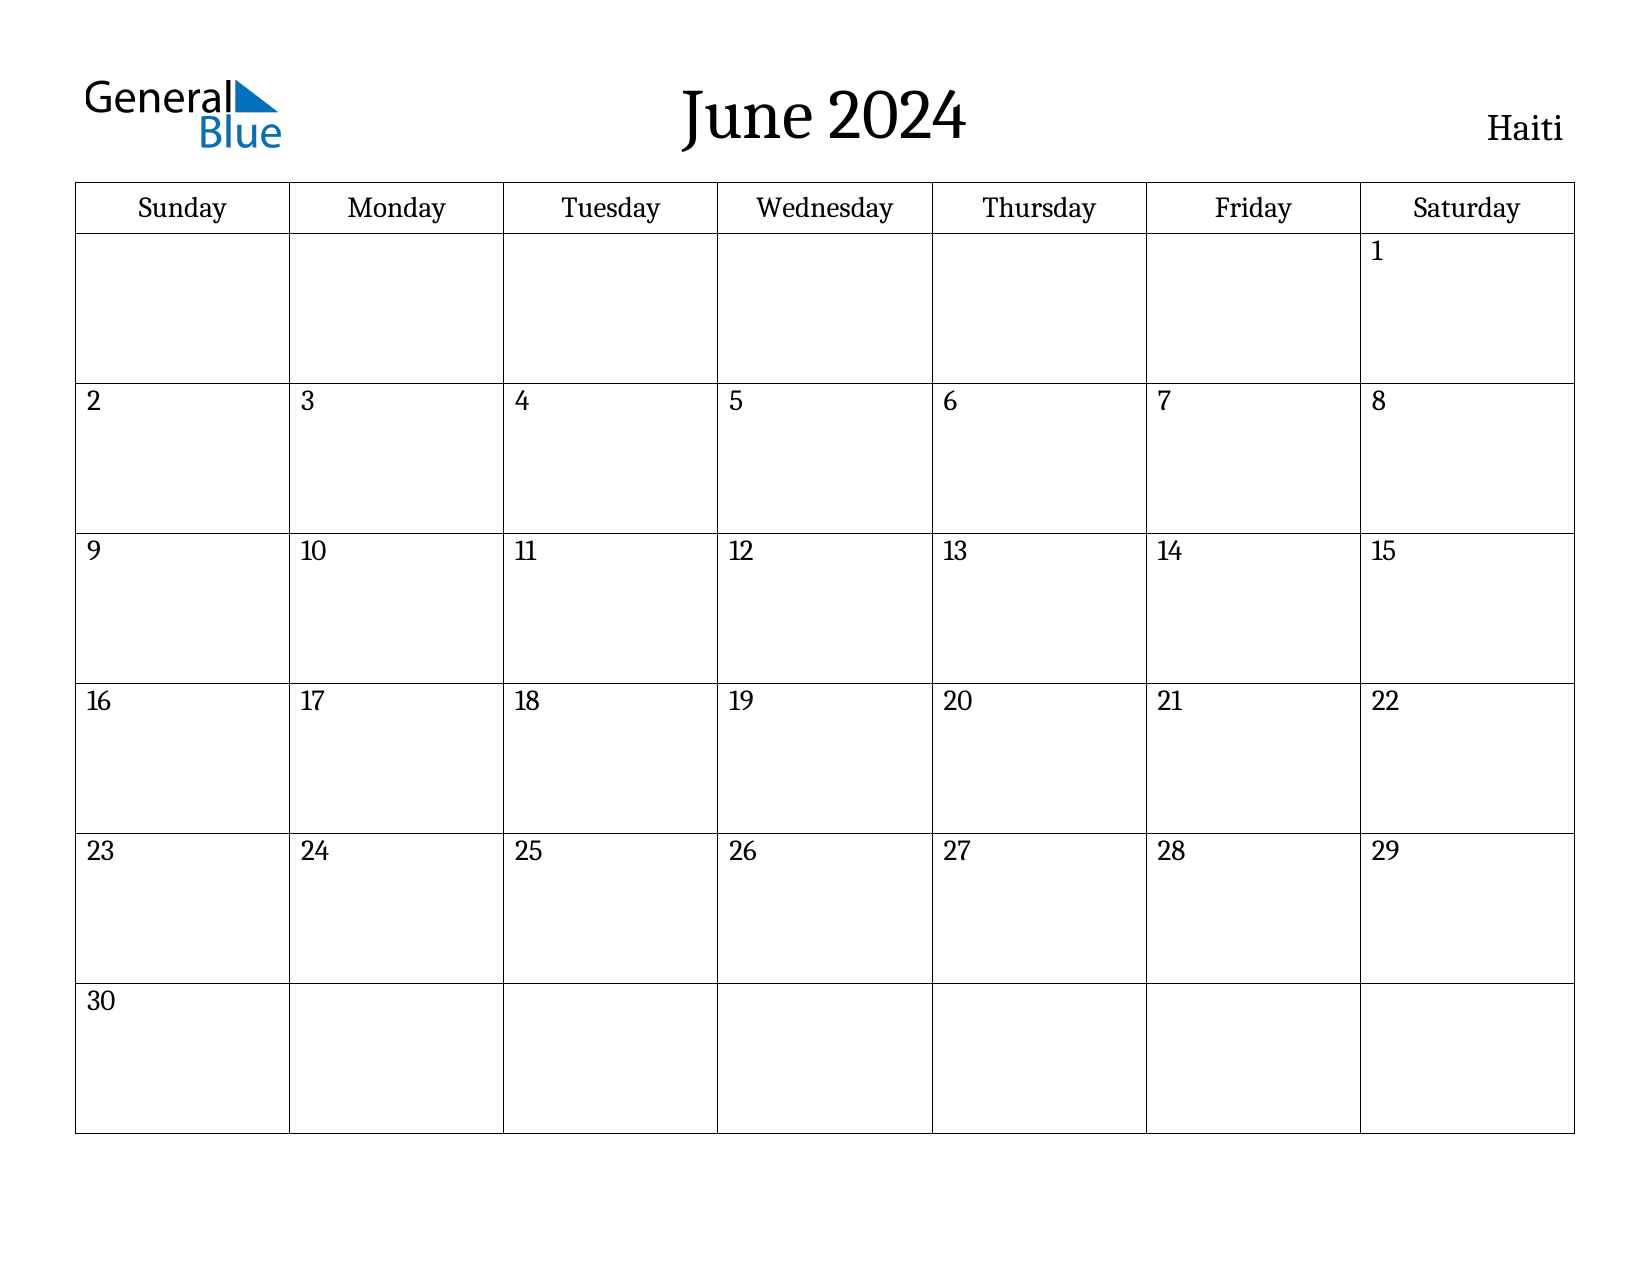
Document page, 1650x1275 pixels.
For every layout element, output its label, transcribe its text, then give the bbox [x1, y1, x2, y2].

table_cell 14 [1147, 534, 1360, 567]
table_cell [1361, 984, 1574, 1017]
table_cell [1361, 267, 1574, 383]
table_cell 4 [504, 384, 717, 417]
table_cell [290, 567, 503, 683]
table_cell [1361, 417, 1574, 533]
table_cell [504, 717, 717, 833]
table_cell 29 [1361, 834, 1574, 867]
table_cell [933, 567, 1146, 683]
table_cell 5 [718, 384, 932, 417]
table_cell [290, 984, 503, 1017]
table_cell 28 [1147, 834, 1360, 867]
table_cell [933, 1018, 1146, 1133]
table_cell [504, 417, 717, 533]
table_cell 17 [290, 684, 503, 717]
table_cell 2 [76, 384, 289, 417]
table_cell [1147, 567, 1360, 683]
table_cell 24 [290, 834, 503, 867]
table_cell 22 [1361, 684, 1574, 717]
table_cell 20 [933, 684, 1146, 717]
table_cell 27 [933, 834, 1146, 867]
table_cell [290, 1018, 503, 1133]
table_cell [1147, 267, 1360, 383]
table_cell [76, 868, 289, 983]
table_cell [1147, 1018, 1360, 1133]
table_cell [76, 267, 289, 383]
table_cell [718, 1018, 932, 1133]
table_cell [1147, 234, 1360, 267]
table_cell [933, 267, 1146, 383]
table_cell 10 [290, 534, 503, 567]
table_cell [504, 984, 717, 1017]
table_cell [290, 717, 503, 833]
table_cell [76, 567, 289, 683]
table_cell [718, 267, 932, 383]
table_cell [718, 417, 932, 533]
table_cell [933, 717, 1146, 833]
table_cell [718, 984, 932, 1017]
table_cell [718, 868, 932, 983]
table_cell 16 [76, 684, 289, 717]
table_cell [290, 417, 503, 533]
table_cell [933, 417, 1146, 533]
table_cell 1 [1361, 234, 1574, 267]
table_cell Saturday [1361, 183, 1574, 233]
table_cell [76, 717, 289, 833]
table_cell 7 [1147, 384, 1360, 417]
table_header June 2024 [504, 75, 1146, 182]
table_cell [718, 717, 932, 833]
table_cell 3 [290, 384, 503, 417]
table_cell 6 [933, 384, 1146, 417]
table_cell [504, 267, 717, 383]
table_cell Monday [290, 183, 503, 233]
table_cell [933, 868, 1146, 983]
table_cell [933, 234, 1146, 267]
table_cell 19 [718, 684, 932, 717]
picture [86, 80, 281, 148]
table_cell 25 [504, 834, 717, 867]
table_cell Thursday [933, 183, 1146, 233]
table_cell 12 [718, 534, 932, 567]
table_cell [1361, 868, 1574, 983]
table_header Haiti [1146, 75, 1574, 182]
table_cell 11 [504, 534, 717, 567]
table_cell Tuesday [504, 183, 717, 233]
table_cell [1361, 1018, 1574, 1133]
table_cell [1361, 567, 1574, 683]
table_cell 15 [1361, 534, 1574, 567]
table_cell [76, 234, 289, 267]
table_cell [504, 234, 717, 267]
table_cell 23 [76, 834, 289, 867]
table_cell 13 [933, 534, 1146, 567]
table_header [76, 75, 503, 182]
table_cell [1361, 717, 1574, 833]
table_cell [290, 868, 503, 983]
table_cell [718, 234, 932, 267]
table_cell [718, 567, 932, 683]
table_cell [1147, 984, 1360, 1017]
table_cell [504, 1018, 717, 1133]
table_cell [290, 267, 503, 383]
table_cell [1147, 868, 1360, 983]
table_cell [76, 1018, 289, 1133]
table_cell [290, 234, 503, 267]
table_cell 9 [76, 534, 289, 567]
table_cell 30 [76, 984, 289, 1017]
table_cell [1147, 417, 1360, 533]
table_cell 21 [1147, 684, 1360, 717]
table_cell 26 [718, 834, 932, 867]
table_cell Friday [1147, 183, 1360, 233]
table_cell 18 [504, 684, 717, 717]
table_cell [1147, 717, 1360, 833]
table_cell Sunday [76, 183, 289, 233]
table_cell [504, 868, 717, 983]
table_cell Wednesday [718, 183, 932, 233]
table_cell [933, 984, 1146, 1017]
table_cell [504, 567, 717, 683]
table_cell [76, 417, 289, 533]
table_cell 8 [1361, 384, 1574, 417]
